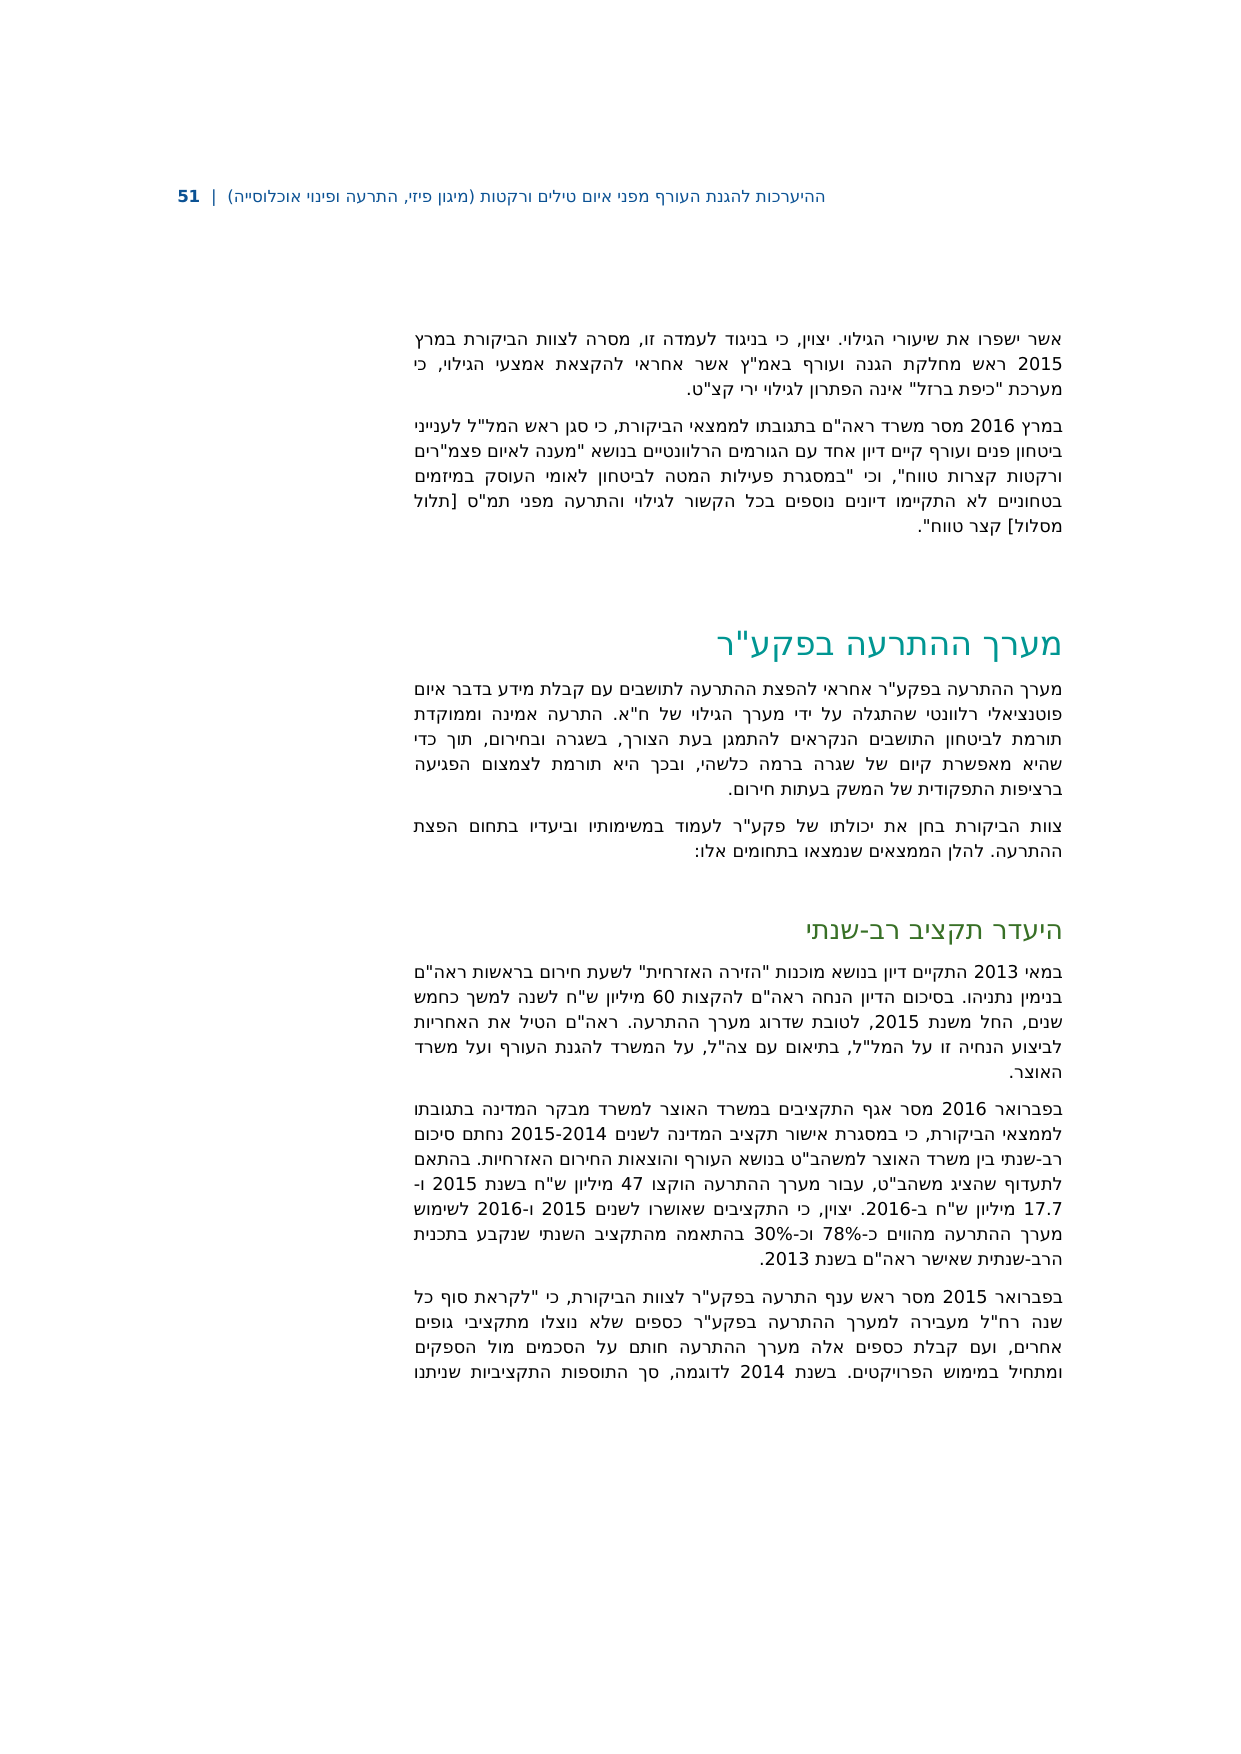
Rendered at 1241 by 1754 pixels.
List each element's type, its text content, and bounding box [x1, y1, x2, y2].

text מערך ההתרעה בפקע"ר אחראי להפצת ההתרעה לתושבים עם קבלת מידע בדבר איום פוטנציאלי רלוונטי שהתגלה על ידי מערך הגילוי של ח"א. התרעה אמינה וממוקדת תורמת לביטחון התושבים הנקראים להתמגן בעת הצורך, בשגרה ובחירום, תוך כדי שהיא מאפשרת קיום של שגרה ברמה כלשהי, ובכך היא תורמת לצמצום הפגיעה ברציפות התפקודית של המשק בעתות חירום. [413, 675, 1063, 800]
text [413, 1283, 1063, 1383]
text היעדר תקציב רב-שנתי [413, 912, 1063, 946]
text בפברואר 2016 מסר אגף התקציבים במשרד האוצר למשרד מבקר המדינה בתגובתו לממצאי הביקורת, כי במסגרת אישור תקציב המדינה לשנים 2015-2014 נחתם סיכום רב-שנתי בין משרד האוצר למשהב"ט בנושא העורף והוצאות החירום האזרחיות. בהתאם לתעדוף שהציג משהב"ט, עבור מערך ההתרעה הוקצו 47 מיליון ש"ח בשנת 2015 ו-17.7 מיליון ש"ח ב-2016. יצוין, כי התקציבים שאושרו לשנים 2015 ו-2016 לשימוש מערך ההתרעה מהווים כ-78% וכ-30% בהתאמה מהתקציב השנתי שנקבע בתכנית הרב-שנתית שאישר ראה"ם בשנת 2013. [413, 1096, 1063, 1271]
text צוות הביקורת בחן את יכולתו של פקע"ר לעמוד במשימותיו וביעדיו בתחום הפצת ההתרעה. להלן הממצאים שנמצאו בתחומים אלו: [413, 812, 1063, 862]
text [413, 325, 1063, 400]
text במרץ 2016 מסר משרד ראה"ם בתגובתו לממצאי הביקורת, כי סגן ראש המל"ל לענייני ביטחון פנים ועורף קיים דיון אחד עם הגורמים הרלוונטיים בנושא "מענה לאיום פצמ"רים ורקטות קצרות טווח", וכי "במסגרת פעילות המטה לביטחון לאומי העוסק במיזמים בטחוניים לא התקיימו דיונים נוספים בכל הקשור לגילוי והתרעה מפני תמ"ס [תלול מסלול] קצר טווח". [413, 412, 1063, 537]
text במאי 2013 התקיים דיון בנושא מוכנות "הזירה האזרחית" לשעת חירום בראשות ראה"ם בנימין נתניהו. בסיכום הדיון הנחה ראה"ם להקצות 60 מיליון ש"ח לשנה למשך כחמש שנים, החל משנת 2015, לטובת שדרוג מערך ההתרעה. ראה"ם הטיל את האחריות לביצוע הנחיה זו על המל"ל, בתיאום עם צה"ל, על המשרד להגנת העורף ועל משרד האוצר. [413, 958, 1063, 1083]
text מערך ההתרעה בפקע"ר [413, 625, 1063, 662]
